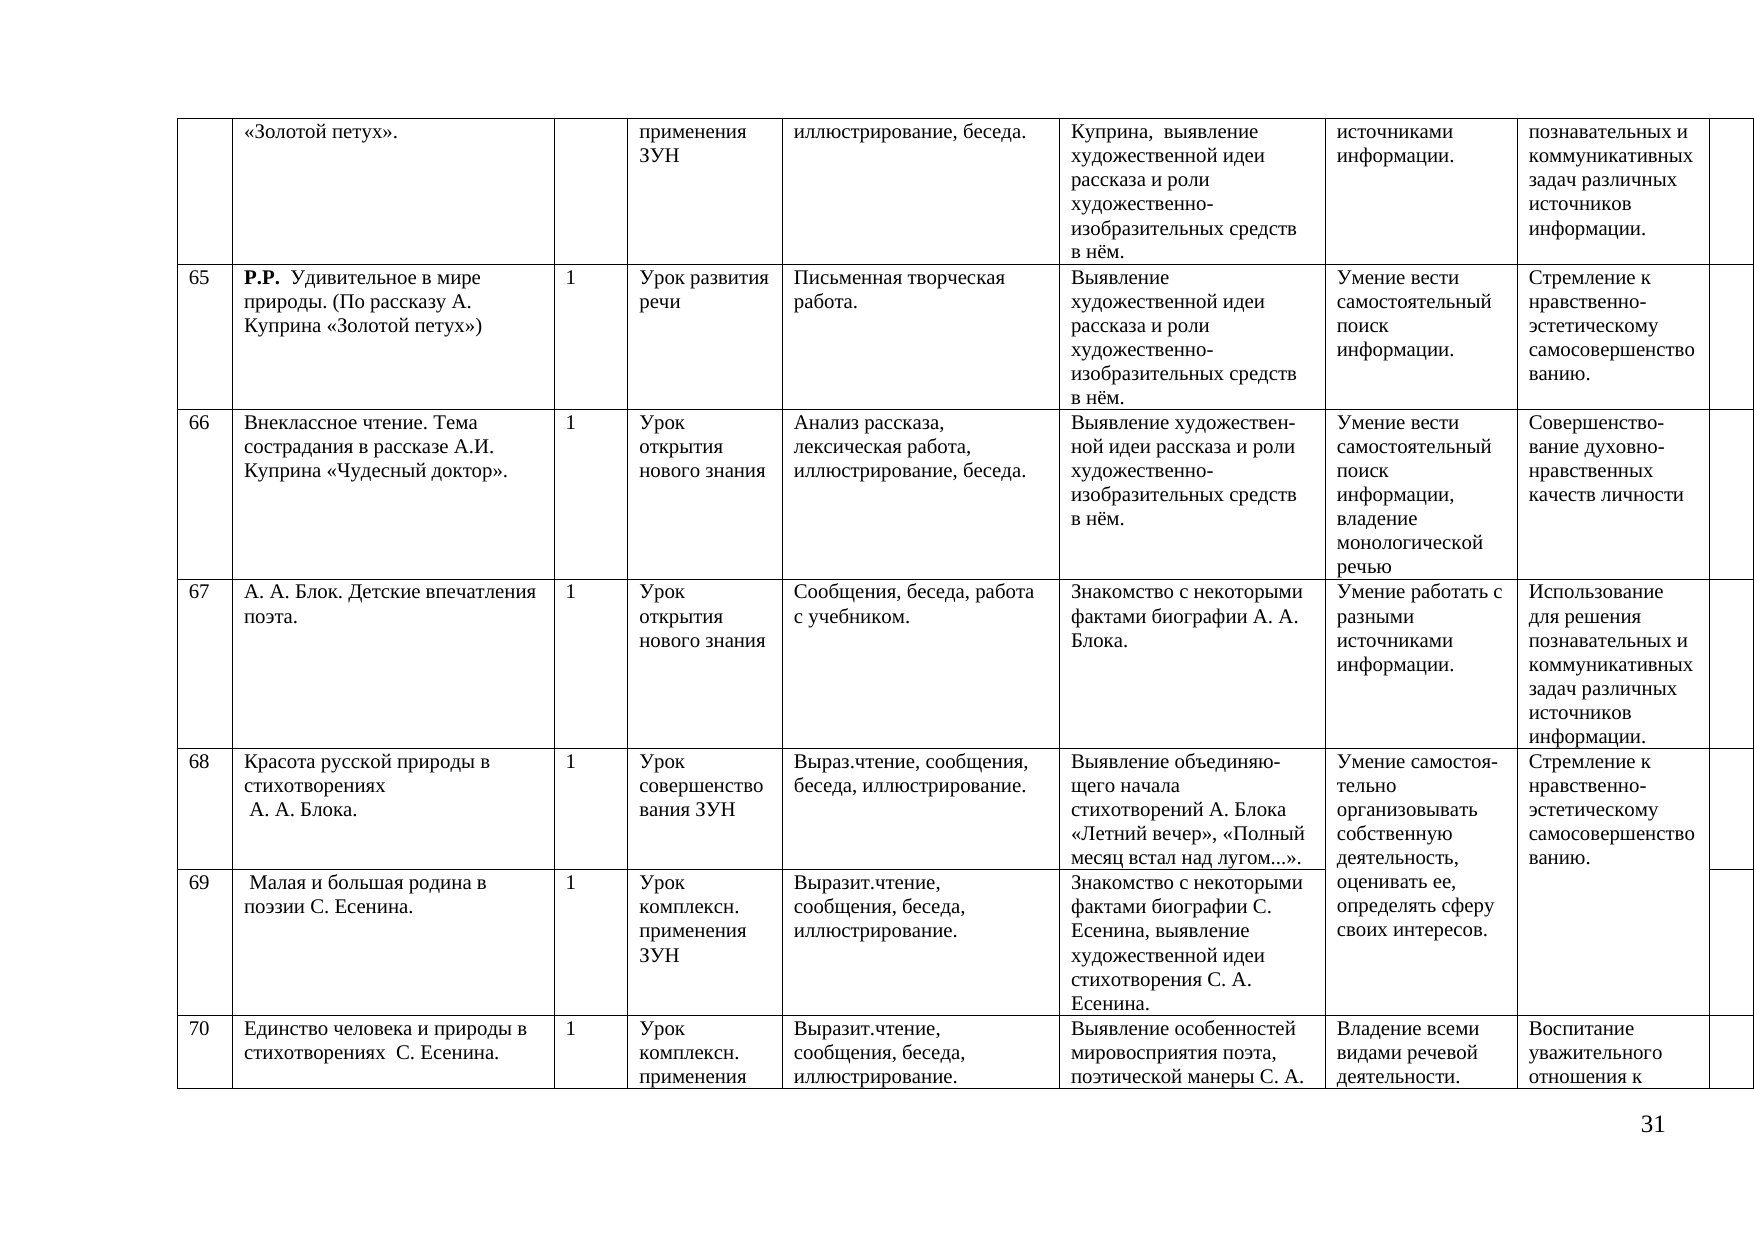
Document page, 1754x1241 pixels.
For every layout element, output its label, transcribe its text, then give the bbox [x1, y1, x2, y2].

table_cell Использование для решения познавательных и коммуникативных задач различных источников информации. [1518, 580, 1709, 748]
table_cell Письменная творческая работа. [783, 265, 1059, 409]
table_cell Урок открытия нового знания [628, 410, 782, 578]
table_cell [783, 1016, 1059, 1088]
table_cell 1 [555, 870, 627, 1015]
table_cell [783, 119, 1059, 263]
table_cell А. А. Блок. Детские впечатления поэта. [233, 580, 554, 748]
table_cell [1710, 1016, 1753, 1088]
table_cell [1710, 580, 1753, 748]
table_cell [628, 1016, 782, 1088]
table_cell 68 [178, 749, 232, 869]
table_cell [1710, 749, 1753, 869]
table_cell 1 [555, 1016, 627, 1088]
table_cell Выявление объединяю-щего начала стихотворений А. Блока «Летний вечер», «Полный месяц встал над лугом...». [1060, 749, 1325, 869]
table_cell 64 [178, 119, 232, 263]
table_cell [1060, 119, 1325, 263]
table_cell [1326, 119, 1517, 263]
table_cell 1 [555, 580, 627, 748]
table_cell Стремление к нравственно-эстетическому самосовершенствованию. [1518, 749, 1709, 1015]
table_cell Р.Р. Удивительное в мире природы. (По рассказу А. Куприна «Золотой петух») [233, 265, 554, 409]
table_cell Малая и большая родина в поэзии С. Есенина. [233, 870, 554, 1015]
table_cell Урок открытия нового знания [628, 580, 782, 748]
table_cell Внеклассное чтение. Тема сострадания в рассказе А.И. Куприна «Чудесный доктор». [233, 410, 554, 578]
table_cell 67 [178, 580, 232, 748]
table_cell Анализ рассказа, лексическая работа, иллюстрирование, беседа. [783, 410, 1059, 578]
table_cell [1518, 119, 1709, 263]
table_cell [1710, 870, 1753, 1015]
table_cell 70 [178, 1016, 232, 1088]
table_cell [1326, 1016, 1517, 1088]
table_cell Выраз.чтение, сообщения, беседа, иллюстрирование. [783, 749, 1059, 869]
table_cell [1710, 410, 1753, 578]
table_cell Урок развития речи [628, 265, 782, 409]
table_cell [628, 119, 782, 263]
table_cell 69 [178, 870, 232, 1015]
table_cell Выявление художественной идеи рассказа и роли художественно-изобразительных средств в нём. [1060, 265, 1325, 409]
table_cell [233, 119, 554, 263]
table_cell 1 [555, 749, 627, 869]
table_cell Умение работать с разными источниками информации. [1326, 580, 1517, 748]
table_cell Урок совершенствования ЗУН [628, 749, 782, 869]
table_cell 1 [555, 119, 627, 263]
table_cell Совершенство-вание духовно-нравственных качеств личности [1518, 410, 1709, 578]
table_cell Выявление художествен-ной идеи рассказа и роли художественно-изобразительных средств в нём. [1060, 410, 1325, 578]
table_cell Умение вести самостоятельный поиск информации. [1326, 265, 1517, 409]
table_cell Знакомство с некоторыми фактами биографии С. Есенина, выявление художественной идеи стихотворения С. А. Есенина. [1060, 870, 1325, 1015]
table_cell 1 [555, 265, 627, 409]
table_cell [1710, 265, 1753, 409]
table_cell Стремление к нравственно-эстетическому самосовершенствованию. [1518, 265, 1709, 409]
table_cell [1710, 119, 1753, 263]
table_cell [1060, 1016, 1325, 1088]
table_cell 65 [178, 265, 232, 409]
table_cell Сообщения, беседа, работа с учебником. [783, 580, 1059, 748]
table_cell Знакомство с некоторыми фактами биографии А. А. Блока. [1060, 580, 1325, 748]
table_cell Урок комплексн. применения ЗУН [628, 870, 782, 1015]
table_cell 66 [178, 410, 232, 578]
table_cell Умение самостоя-тельно организовывать собственную деятельность, оценивать ее, определять сферу своих интересов. [1326, 749, 1517, 1015]
table_cell 1 [555, 410, 627, 578]
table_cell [1518, 1016, 1709, 1088]
table_cell Красота русской природы в стихотворениях А. А. Блока. [233, 749, 554, 869]
table_cell Выразит.чтение, сообщения, беседа, иллюстрирование. [783, 870, 1059, 1015]
table_cell Умение вести самостоятельный поиск информации, владение монологической речью [1326, 410, 1517, 578]
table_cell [233, 1016, 554, 1088]
